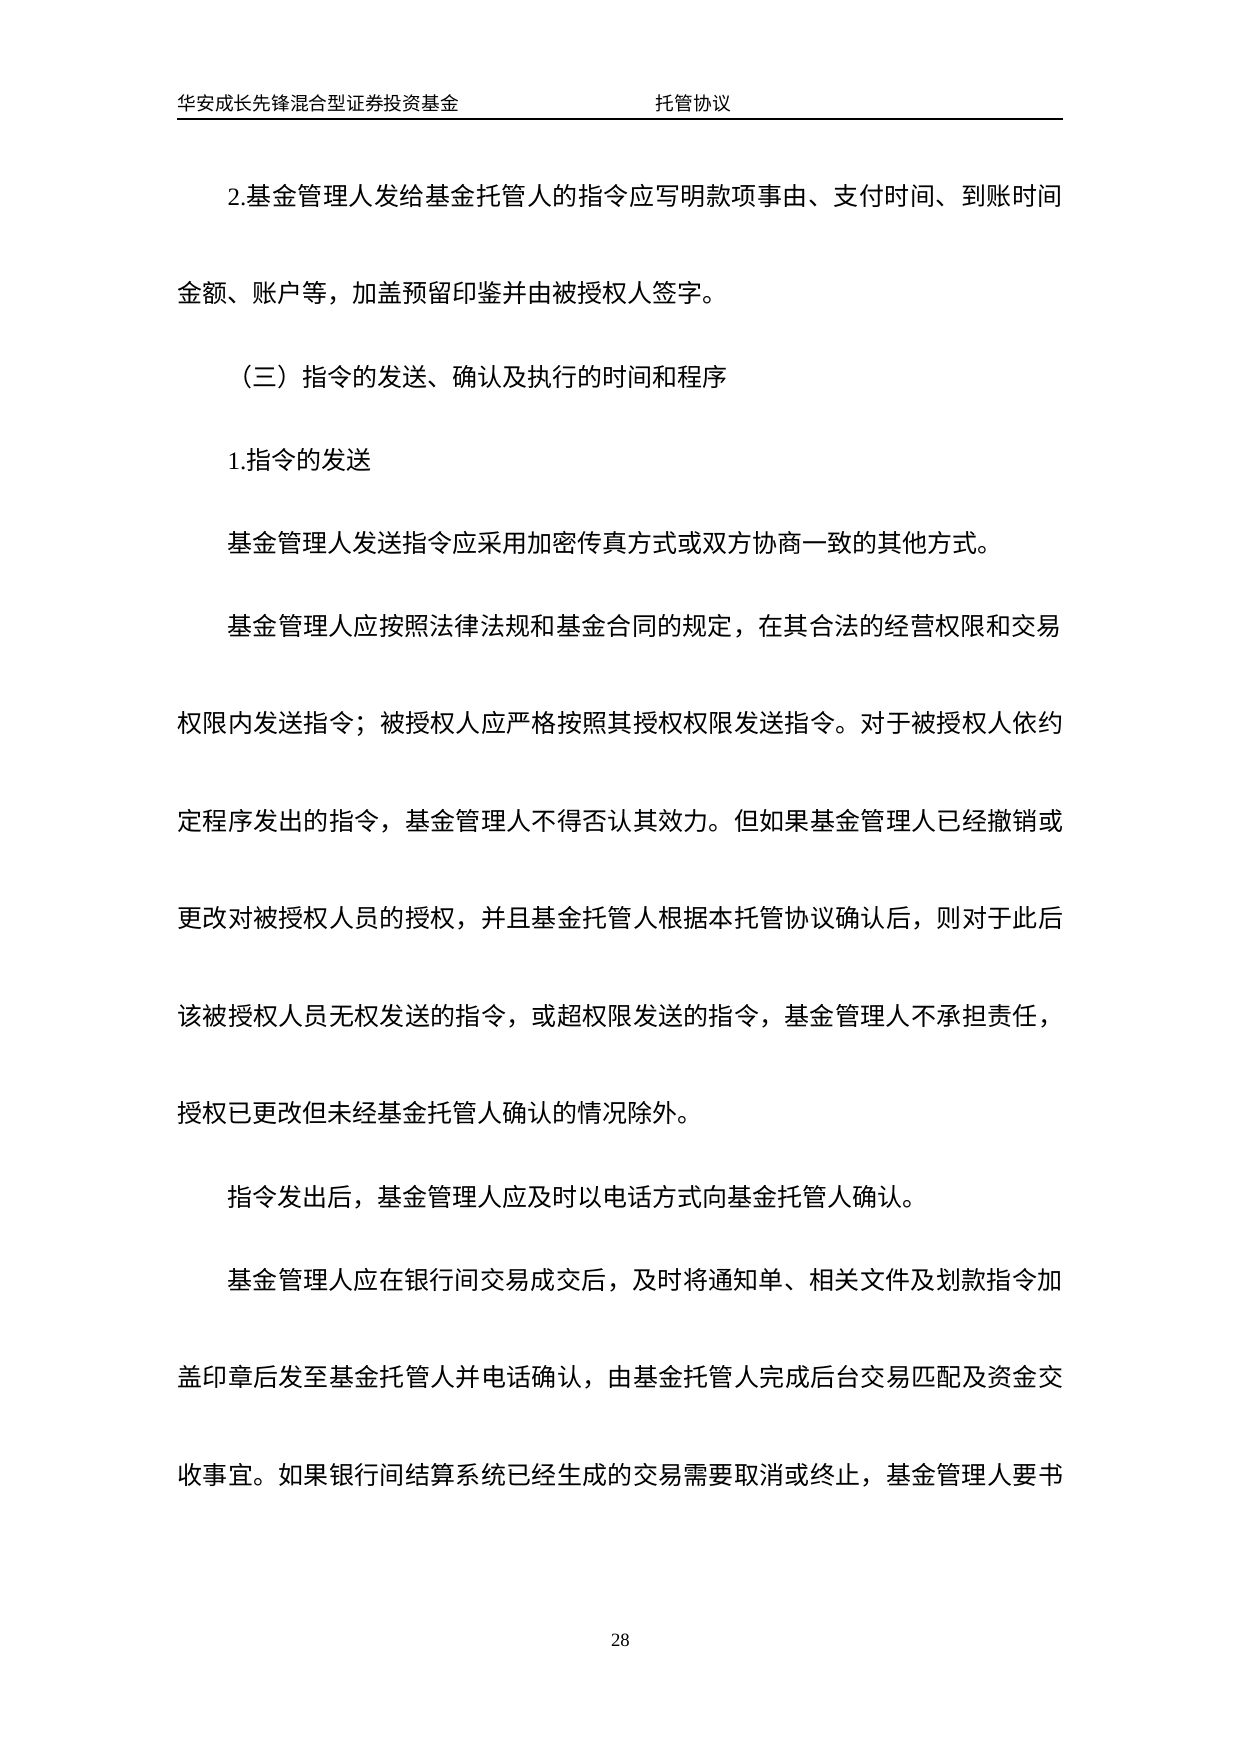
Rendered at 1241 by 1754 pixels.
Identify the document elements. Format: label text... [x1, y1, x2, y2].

text 2.基金管理人发给基金托管人的指令应写明款项事由、支付时间、到账时间、金额、账户等，加盖预留印鉴并由被授权人签字。 [177, 162, 1063, 324]
text 基金管理人发送指令应采用加密传真方式或双方协商一致的其他方式。 [177, 509, 1063, 574]
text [177, 1246, 1063, 1506]
text 基金管理人应按照法律法规和基金合同的规定，在其合法的经营权限和交易权限内发送指令；被授权人应严格按照其授权权限发送指令。对于被授权人依约定程序发出的指令，基金管理人不得否认其效力。但如果基金管理人已经撤销或更改对被授权人员的授权，并且基金托管人根据本托管协议确认后，则对于此后该被授权人员无权发送的指令，或超权限发送的指令，基金管理人不承担责任，授权已更改但未经基金托管人确认的情况除外。 [177, 592, 1063, 1144]
text 指令发出后，基金管理人应及时以电话方式向基金托管人确认。 [177, 1163, 1063, 1228]
text 1.指令的发送 [177, 426, 1063, 491]
text （三）指令的发送、确认及执行的时间和程序 [177, 343, 1063, 408]
